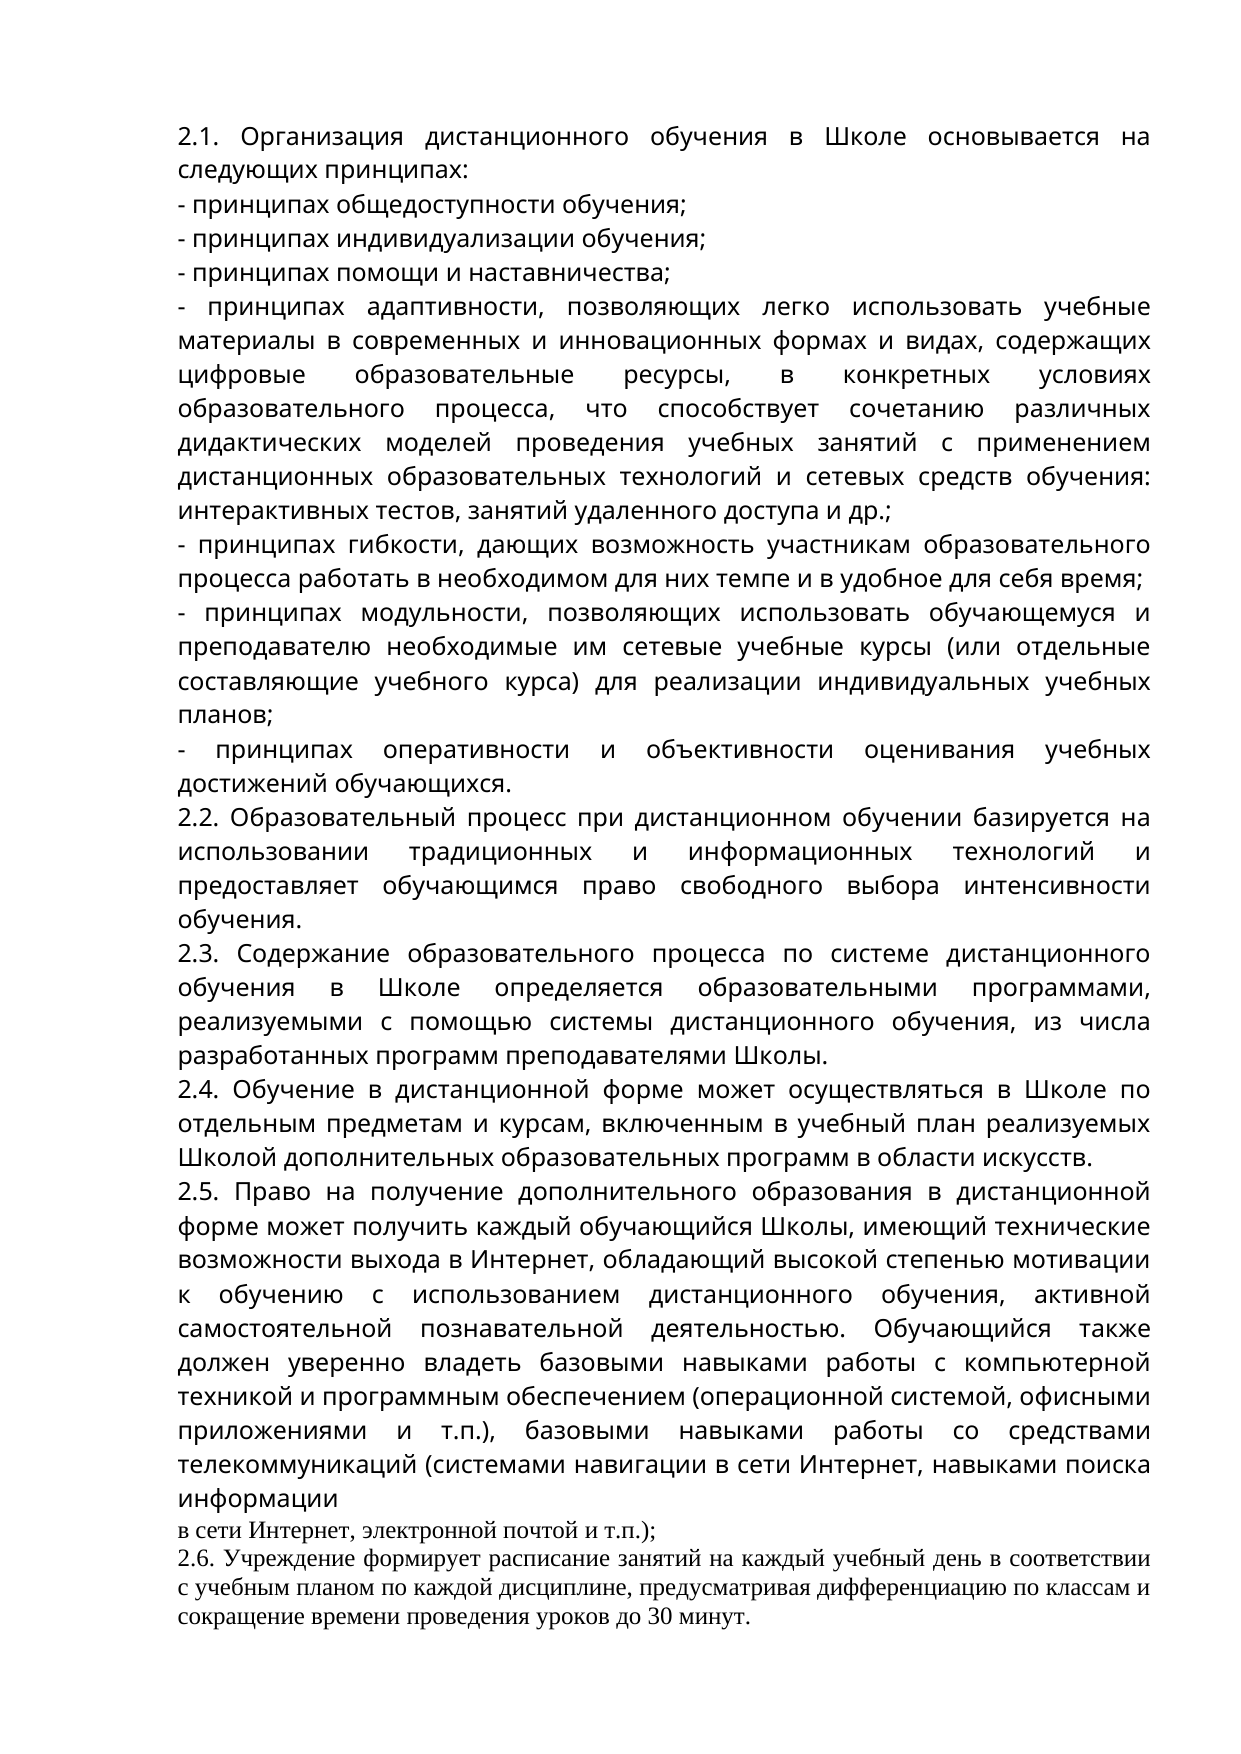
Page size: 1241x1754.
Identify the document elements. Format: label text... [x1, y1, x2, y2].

text - принципах адаптивности, позволяющих легко использовать учебные материалы в современных и инновационных формах и видах, содержащих цифровые образовательные ресурсы, в конкретных условиях образовательного процесса, что способствует сочетанию различных дидактических моделей проведения учебных занятий с применением дистанционных образовательных технологий и сетевых средств обучения: интерактивных тестов, занятий удаленного доступа и др.; [177, 288, 1152, 527]
text 2.5. Право на получение дополнительного образования в дистанционной форме может получить каждый обучающийся Школы, имеющий технические возможности выхода в Интернет, обладающий высокой степенью мотивации к обучению с использованием дистанционного обучения, активной самостоятельной познавательной деятельностью. Обучающийся также должен уверенно владеть базовыми навыками работы с компьютерной техникой и программным обеспечением (операционной системой, офисными приложениями и т.п.), базовыми навыками работы со средствами телекоммуникаций (системами навигации в сети Интернет, навыками поиска информации [177, 1174, 1152, 1515]
text - принципах модульности, позволяющих использовать обучающемуся и преподавателю необходимые им сетевые учебные курсы (или отдельные составляющие учебного курса) для реализации индивидуальных учебных планов; [177, 595, 1152, 731]
text 2.6. Учреждение формирует расписание занятий на каждый учебный день в соответствии с учебным планом по каждой дисциплине, предусматривая дифференциацию по классам и сокращение времени проведения уроков до 30 минут. [177, 1543, 1152, 1630]
text 2.3. Содержание образовательного процесса по системе дистанционного обучения в Школе определяется образовательными программами, реализуемыми с помощью системы дистанционного обучения, из числа разработанных программ преподавателями Школы. [177, 936, 1152, 1072]
text 2.4. Обучение в дистанционной форме может осуществляться в Школе по отдельным предметам и курсам, включенным в учебный план реализуемых Школой дополнительных образовательных программ в области искусств. [177, 1072, 1152, 1174]
text 2.1. Организация дистанционного обучения в Школе основывается на следующих принципах: [177, 118, 1152, 186]
text - принципах индивидуализации обучения; [177, 220, 1152, 254]
text - принципах общедоступности обучения; [177, 186, 1152, 220]
text в сети Интернет, электронной почтой и т.п.); [177, 1515, 1152, 1543]
text - принципах помощи и наставничества; [177, 254, 1152, 288]
text - принципах оперативности и объективности оценивания учебных достижений обучающихся. [177, 731, 1152, 799]
text - принципах гибкости, дающих возможность участникам образовательного процесса работать в необходимом для них темпе и в удобное для себя время; [177, 527, 1152, 595]
text 2.2. Образовательный процесс при дистанционном обучении базируется на использовании традиционных и информационных технологий и предоставляет обучающимся право свободного выбора интенсивности обучения. [177, 799, 1152, 936]
